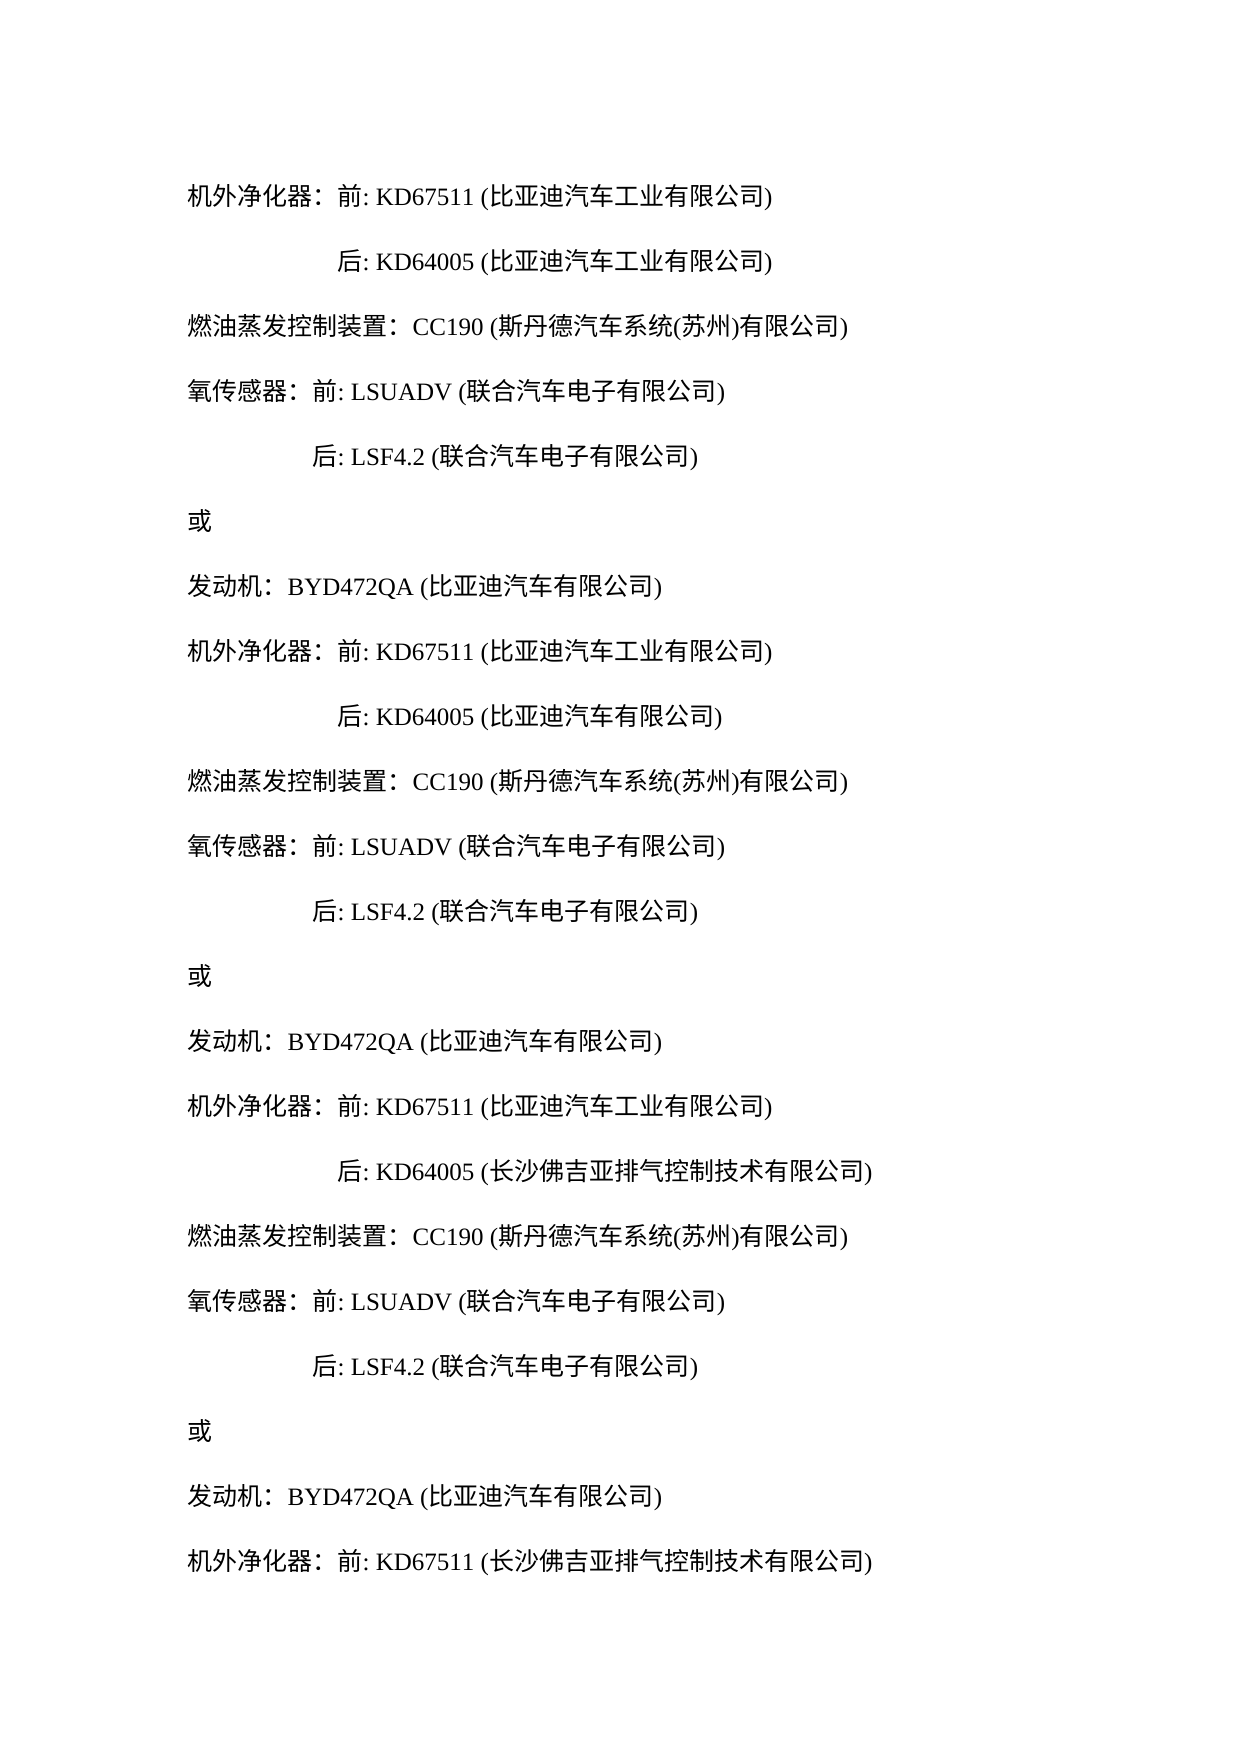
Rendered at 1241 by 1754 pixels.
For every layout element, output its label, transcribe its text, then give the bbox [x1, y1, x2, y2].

text 发动机：BYD472QA (比亚迪汽车有限公司) [187, 552, 1053, 617]
text 发动机：BYD472QA (比亚迪汽车有限公司) [187, 1007, 1053, 1072]
text 机外净化器：前: KD67511 (比亚迪汽车工业有限公司) [187, 617, 1053, 682]
text 燃油蒸发控制装置：CC190 (斯丹德汽车系统(苏州)有限公司) [187, 747, 1053, 812]
text 氧传感器：前: LSUADV (联合汽车电子有限公司) [187, 1267, 1053, 1332]
text 燃油蒸发控制装置：CC190 (斯丹德汽车系统(苏州)有限公司) [187, 292, 1053, 357]
text 机外净化器：前: KD67511 (比亚迪汽车工业有限公司) [187, 1072, 1053, 1137]
text 后: KD64005 (长沙佛吉亚排气控制技术有限公司) [187, 1137, 1053, 1202]
text 氧传感器：前: LSUADV (联合汽车电子有限公司) [187, 357, 1053, 422]
text 或 [187, 1397, 1053, 1462]
text 氧传感器：前: LSUADV (联合汽车电子有限公司) [187, 812, 1053, 877]
text 发动机：BYD472QA (比亚迪汽车有限公司) [187, 1462, 1053, 1527]
text 后: LSF4.2 (联合汽车电子有限公司) [187, 877, 1053, 942]
text 或 [187, 487, 1053, 552]
text 后: KD64005 (比亚迪汽车工业有限公司) [187, 227, 1053, 292]
text 后: LSF4.2 (联合汽车电子有限公司) [187, 422, 1053, 487]
text 机外净化器：前: KD67511 (比亚迪汽车工业有限公司) [187, 162, 1053, 227]
text 后: KD64005 (比亚迪汽车有限公司) [187, 682, 1053, 747]
text 燃油蒸发控制装置：CC190 (斯丹德汽车系统(苏州)有限公司) [187, 1202, 1053, 1267]
text 后: LSF4.2 (联合汽车电子有限公司) [187, 1332, 1053, 1397]
text 或 [187, 942, 1053, 1007]
text 机外净化器：前: KD67511 (长沙佛吉亚排气控制技术有限公司) [187, 1527, 1053, 1592]
